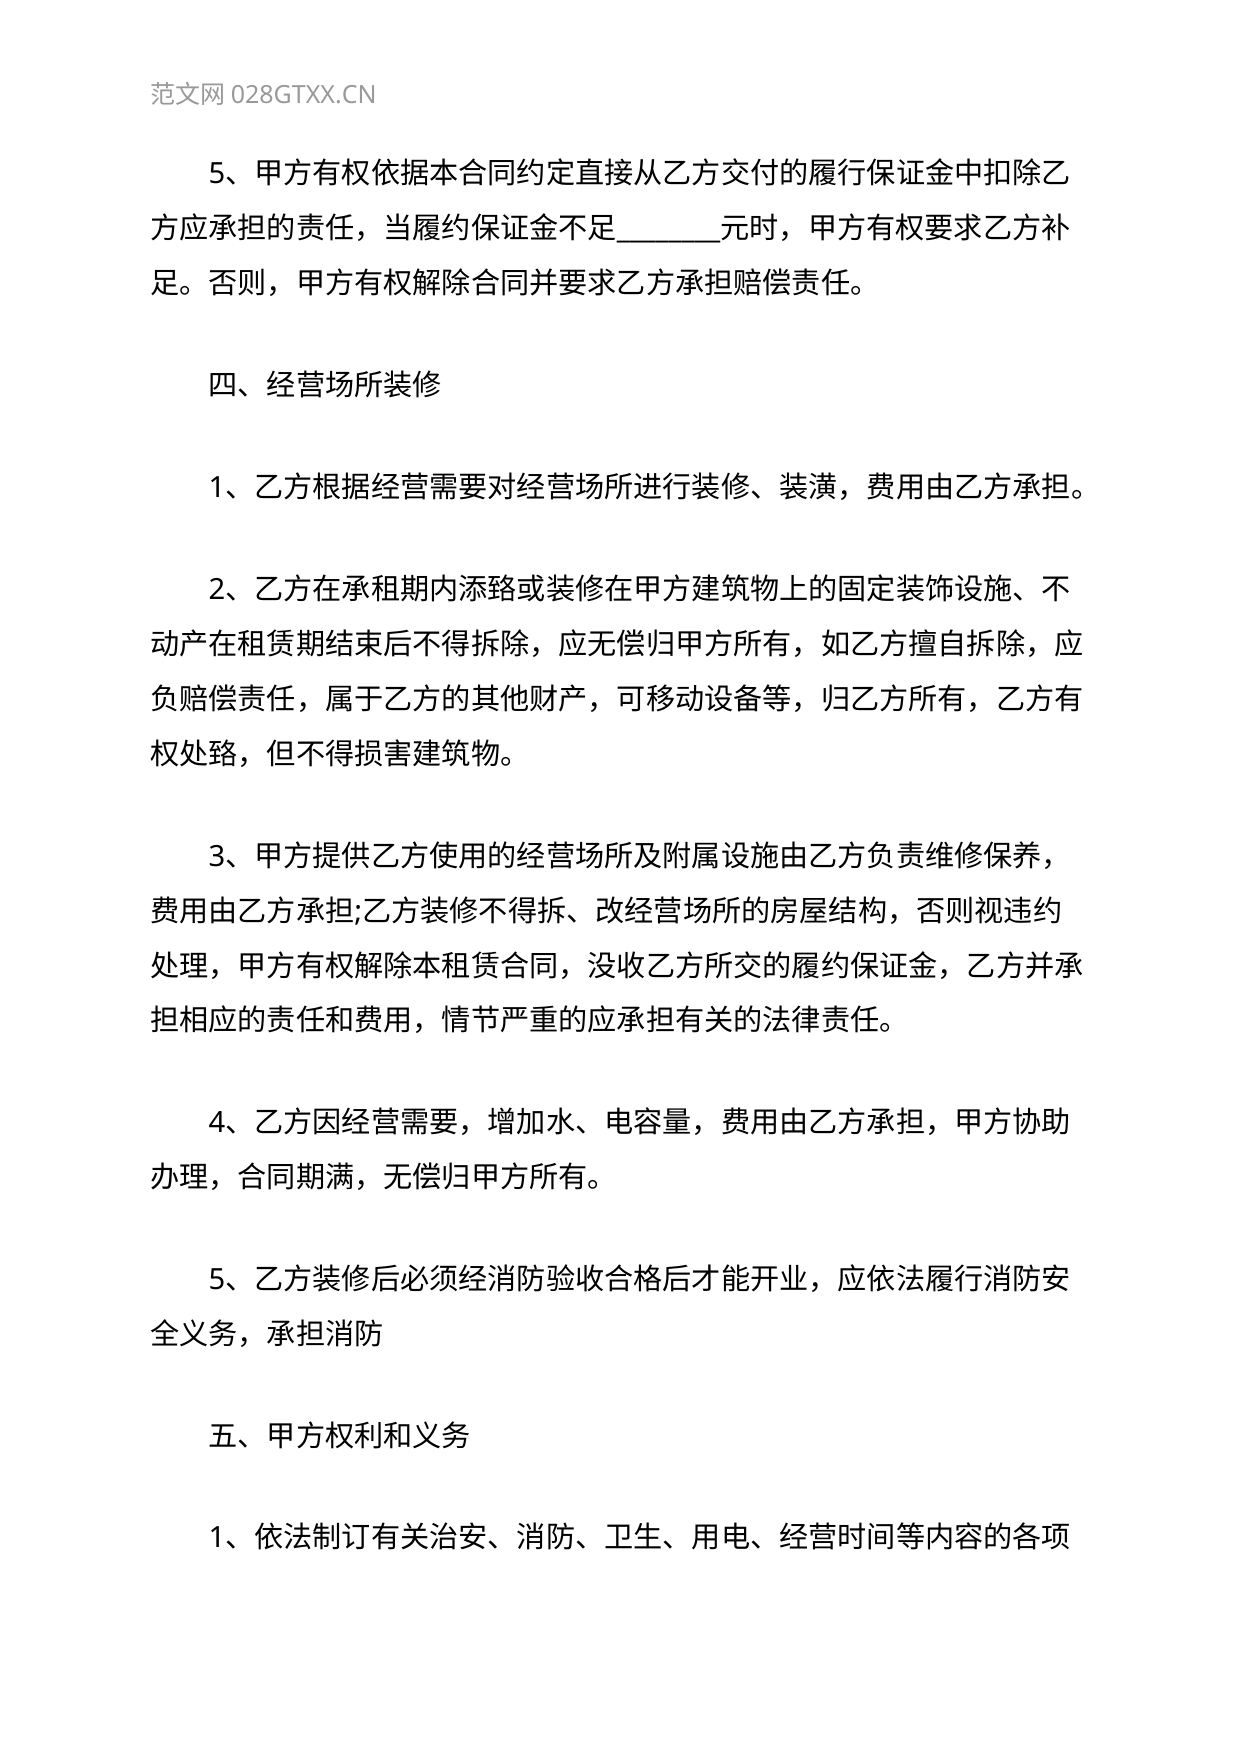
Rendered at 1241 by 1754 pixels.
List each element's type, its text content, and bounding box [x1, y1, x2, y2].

text 3、甲方提供乙方使用的经营场所及附属设施由乙方负责维修保养，费用由乙方承担;乙方装修不得拆、改经营场所的房屋结构，否则视违约处理，甲方有权解除本租赁合同，没收乙方所交的履约保证金，乙方并承担相应的责任和费用，情节严重的应承担有关的法律责任。 [150, 832, 1090, 1039]
text 1、乙方根据经营需要对经营场所进行装修、装潢，费用由乙方承担。 [150, 463, 1090, 506]
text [150, 1514, 1090, 1556]
text 五、甲方权利和义务 [150, 1412, 1090, 1454]
text 4、乙方因经营需要，增加水、电容量，费用由乙方承担，甲方协助办理，合同期满，无偿归甲方所有。 [150, 1099, 1090, 1196]
text 2、乙方在承租期内添臵或装修在甲方建筑物上的固定装饰设施、不动产在租赁期结束后不得拆除，应无偿归甲方所有，如乙方擅自拆除，应负赔偿责任，属于乙方的其他财产，可移动设备等，归乙方所有，乙方有权处臵，但不得损害建筑物。 [150, 566, 1090, 773]
text 四、经营场所装修 [150, 362, 1090, 404]
text 5、甲方有权依据本合同约定直接从乙方交付的履行保证金中扣除乙方应承担的责任，当履约保证金不足________元时，甲方有权要求乙方补足。否则，甲方有权解除合同并要求乙方承担赔偿责任。 [150, 150, 1090, 302]
text 5、乙方装修后必须经消防验收合格后才能开业，应依法履行消防安全义务，承担消防 [150, 1256, 1090, 1353]
